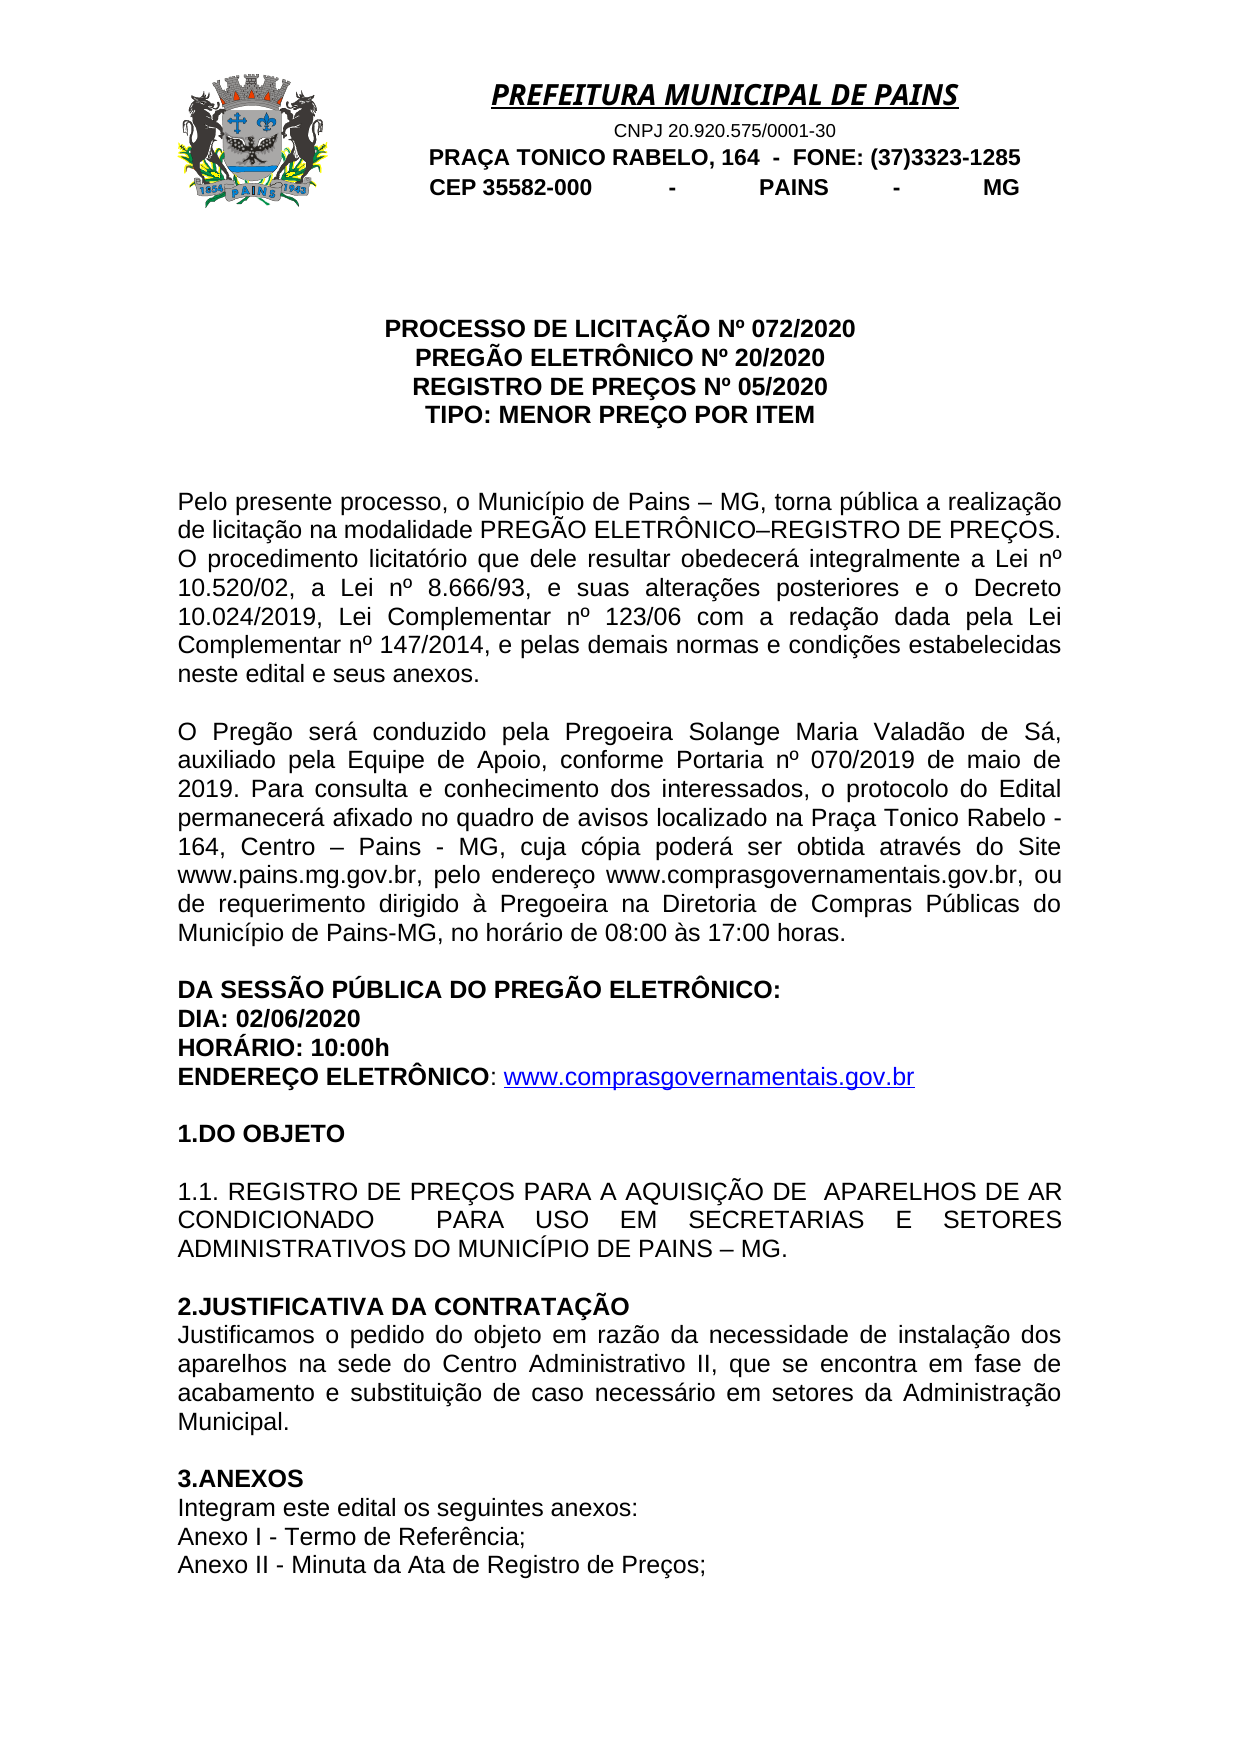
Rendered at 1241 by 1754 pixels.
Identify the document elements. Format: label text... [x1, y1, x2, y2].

text 1.DO OBJETO [177, 1119, 1063, 1148]
text 1.1. REGISTRO DE PREÇOS PARA A AQUISIÇÃO DE APARELHOS DE AR CONDICIONADO PARA USO EM SECRETARIAS E SETORES ADMINISTRATIVOS DO MUNICÍPIO DE PAINS – MG. [177, 1177, 1063, 1263]
text Justificamos o pedido do objeto em razão da necessidade de instalação dos aparelhos na sede do Centro Administrativo II, que se encontra em fase de acabamento e substituição de caso necessário em setores da Administração Municipal. [177, 1321, 1063, 1436]
text Anexo II - Minuta da Ata de Registro de Preços; [177, 1551, 1063, 1579]
text DA SESSÃO PÚBLICA DO PREGÃO ELETRÔNICO: [177, 976, 1063, 1004]
text REGISTRO DE PREÇOS Nº 05/2020 [177, 372, 1063, 401]
text PREGÃO ELETRÔNICO Nº 20/2020 [177, 343, 1063, 372]
text 2.JUSTIFICATIVA DA CONTRATAÇÃO [177, 1292, 1063, 1321]
text 3.ANEXOS [177, 1464, 1063, 1493]
text ENDEREÇO ELETRÔNICO: www.comprasgovernamentais.gov.br [177, 1062, 1063, 1091]
text Pelo presente processo, o Município de Pains – MG, torna pública a realização de licitação na modalidade PREGÃO ELETRÔNICO–REGISTRO DE PREÇOS. [177, 487, 1063, 544]
text PROCESSO DE LICITAÇÃO Nº 072/2020 [177, 314, 1063, 343]
text O procedimento licitatório que dele resultar obedecerá integralmente a Lei nº 10.520/02, a Lei nº 8.666/93, e suas alterações posteriores e o Decreto 10.024/2019, Lei Complementar nº 123/06 com a redação dada pela Lei Complementar nº 147/2014, e pelas demais normas e condições estabelecidas neste edital e seus anexos. [177, 544, 1063, 688]
text HORÁRIO: 10:00h [177, 1033, 1063, 1062]
text DIA: 02/06/2020 [177, 1004, 1063, 1033]
text O Pregão será conduzido pela Pregoeira Solange Maria Valadão de Sá, auxiliado pela Equipe de Apoio, conforme Portaria nº 070/2019 de maio de 2019. Para consulta e conhecimento dos interessados, o protocolo do Edital permanecerá afixado no quadro de avisos localizado na Praça Tonico Rabelo - 164, Centro – Pains - MG, cuja cópia poderá ser obtida através do Site www.pains.mg.gov.br, pelo endereço www.comprasgovernamentais.gov.br, ou de requerimento dirigido à Pregoeira na Diretoria de Compras Públicas do Município de Pains-MG, no horário de 08:00 às 17:00 horas. [177, 717, 1063, 947]
text Anexo I - Termo de Referência; [177, 1522, 1063, 1551]
text TIPO: MENOR PREÇO POR ITEM [177, 401, 1063, 429]
text Integram este edital os seguintes anexos: [177, 1493, 1063, 1522]
